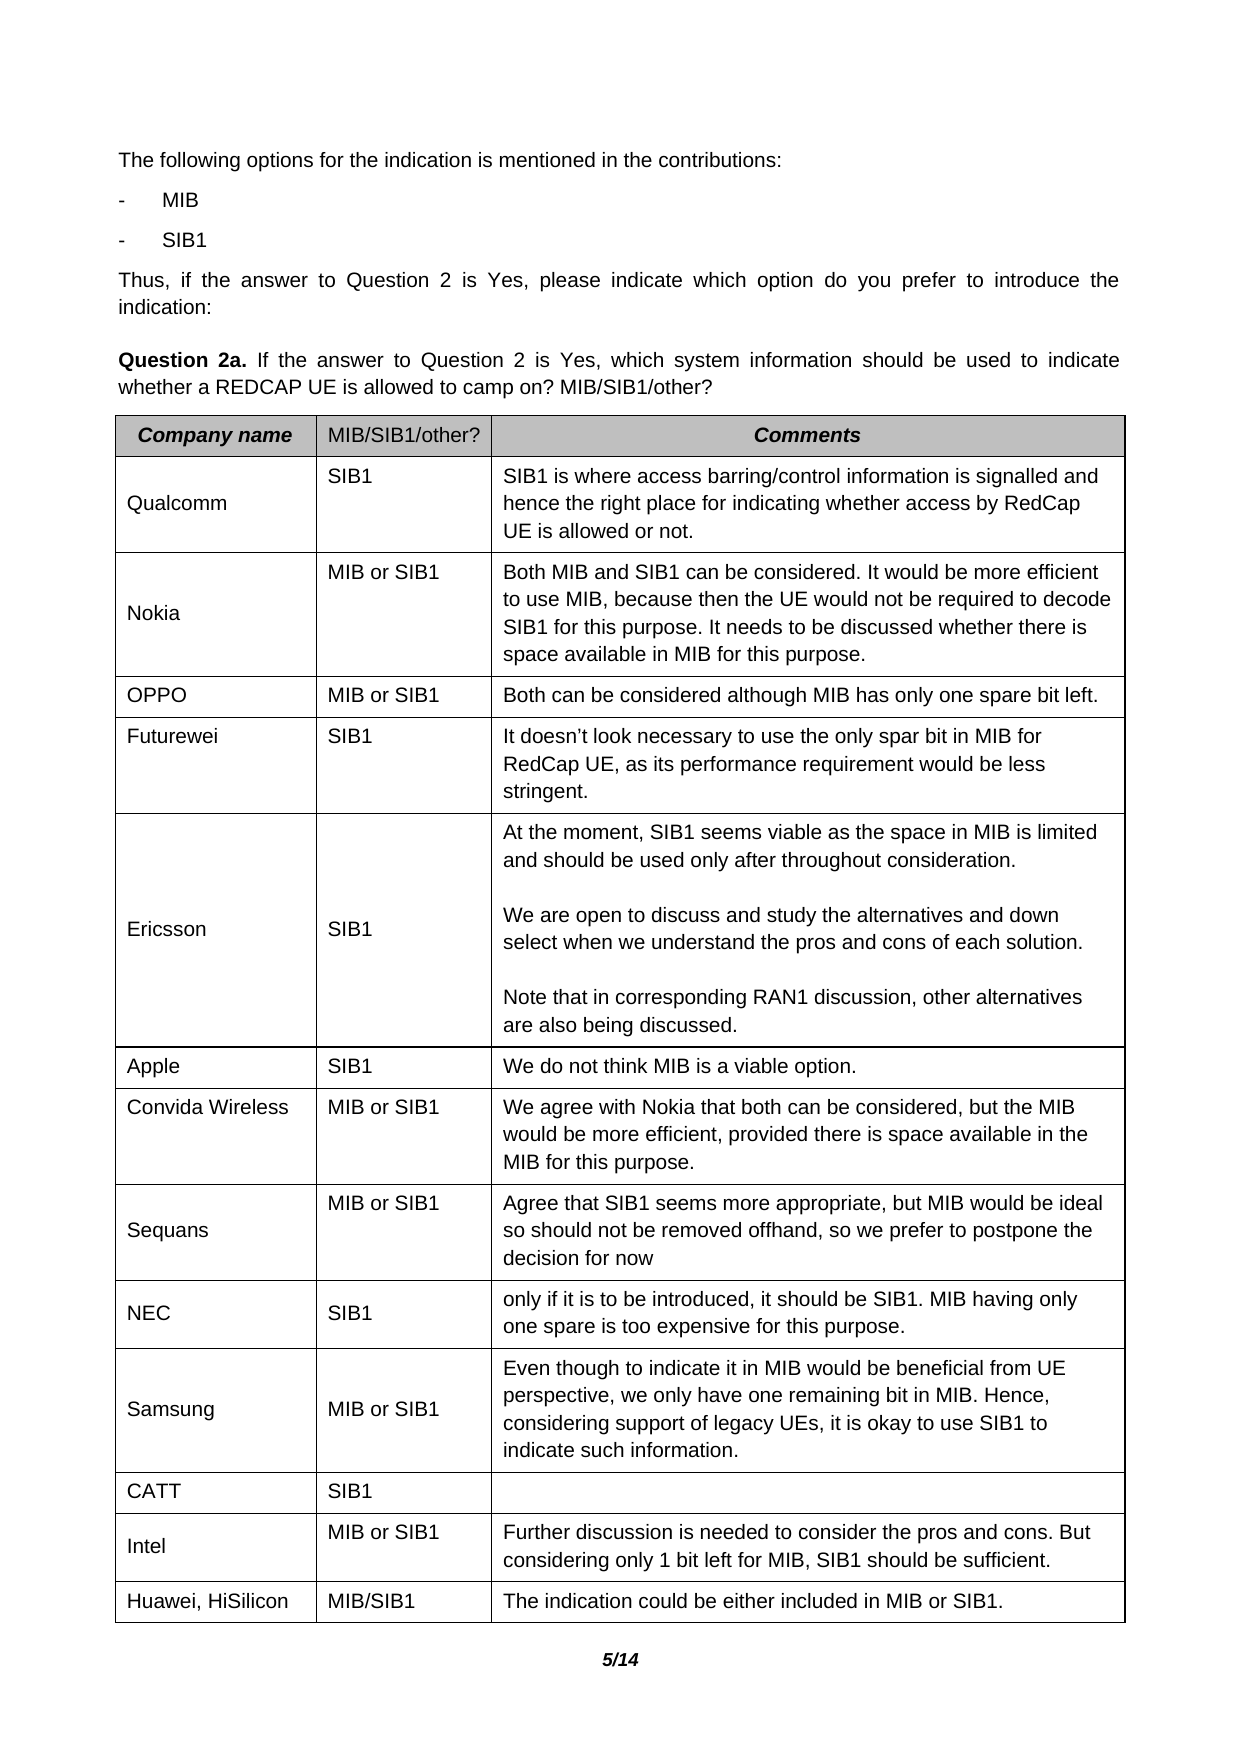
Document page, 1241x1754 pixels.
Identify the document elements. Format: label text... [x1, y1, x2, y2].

table_cell It doesn’t look necessary to use the only spar bit in MIB for RedCap UE, as its performance requirement would be less stringent. [492, 718, 1124, 813]
table_cell SIB1 [317, 1048, 491, 1087]
list MIB [118, 188, 1122, 212]
table_cell MIB or SIB1 [317, 1185, 491, 1279]
table_cell [492, 1473, 1124, 1513]
table_cell Samsung [116, 1349, 316, 1472]
table_cell Sequans [116, 1185, 316, 1279]
table_cell SIB1 [317, 718, 491, 813]
table_cell SIB1 [317, 1473, 491, 1513]
text The following options for the indication is mentioned in the contributions: [118, 148, 1122, 172]
table_cell We do not think MIB is a viable option. [492, 1048, 1124, 1087]
table_cell Agree that SIB1 seems more appropriate, but MIB would be ideal so should not be removed offhand, so we prefer to postpone the decision for now [492, 1185, 1124, 1279]
table_cell Convida Wireless [116, 1089, 316, 1183]
table_header Comments [492, 416, 1124, 456]
table_cell Ericsson [116, 814, 316, 1046]
table_cell CATT [116, 1473, 316, 1513]
table_cell MIB or SIB1 [317, 1514, 491, 1581]
table_cell Futurewei [116, 718, 316, 813]
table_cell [492, 1582, 1124, 1622]
table_cell MIB or SIB1 [317, 1089, 491, 1183]
table_header MIB/SIB1/other? [317, 416, 491, 456]
table_cell MIB or SIB1 [317, 677, 491, 717]
table_cell Both MIB and SIB1 can be considered. It would be more efficient to use MIB, because then the UE would not be required to decode SIB1 for this purpose. It needs to be discussed whether there is space available in MIB for this purpose. [492, 553, 1124, 676]
table_cell Even though to indicate it in MIB would be beneficial from UE perspective, we only have one remaining bit in MIB. Hence, considering support of legacy UEs, it is okay to use SIB1 to indicate such information. [492, 1349, 1124, 1472]
table_cell SIB1 is where access barring/control information is signalled and hence the right place for indicating whether access by RedCap UE is allowed or not. [492, 457, 1124, 552]
table_cell At the moment, SIB1 seems viable as the space in MIB is limited and should be used only after throughout consideration. We are open to discuss and study the alternatives and down select when we understand the pros and cons of each solution. Note that in corresponding RAN1 discussion, other alternatives are also being discussed. [492, 814, 1124, 1046]
table_cell OPPO [116, 677, 316, 717]
table_cell We agree with Nokia that both can be considered, but the MIB would be more efficient, provided there is space available in the MIB for this purpose. [492, 1089, 1124, 1183]
text Thus, if the answer to Question 2 is Yes, please indicate which option do you prefer to introduce the indication: [118, 268, 1122, 319]
table_cell Intel [116, 1514, 316, 1581]
table_cell Qualcomm [116, 457, 316, 552]
table_header Company name [116, 416, 316, 456]
table_cell MIB or SIB1 [317, 553, 491, 676]
table_cell MIB/SIB1 [317, 1582, 491, 1622]
table_cell Apple [116, 1048, 316, 1087]
table_cell Huawei, HiSilicon [116, 1582, 316, 1622]
table_cell SIB1 [317, 457, 491, 552]
list SIB1 [118, 228, 1122, 252]
table_cell SIB1 [317, 1281, 491, 1348]
table_cell SIB1 [317, 814, 491, 1046]
table_cell only if it is to be introduced, it should be SIB1. MIB having only one spare is too expensive for this purpose. [492, 1281, 1124, 1348]
table_cell Both can be considered although MIB has only one spare bit left. [492, 677, 1124, 717]
text Question 2a. If the answer to Question 2 is Yes, which system information should be used to indicate whether a REDCAP UE is allowed to camp on? MIB/SIB1/other? [118, 348, 1122, 399]
table_cell MIB or SIB1 [317, 1349, 491, 1472]
table_cell Nokia [116, 553, 316, 676]
table_cell NEC [116, 1281, 316, 1348]
table_cell Further discussion is needed to consider the pros and cons. But considering only 1 bit left for MIB, SIB1 should be sufficient. [492, 1514, 1124, 1581]
